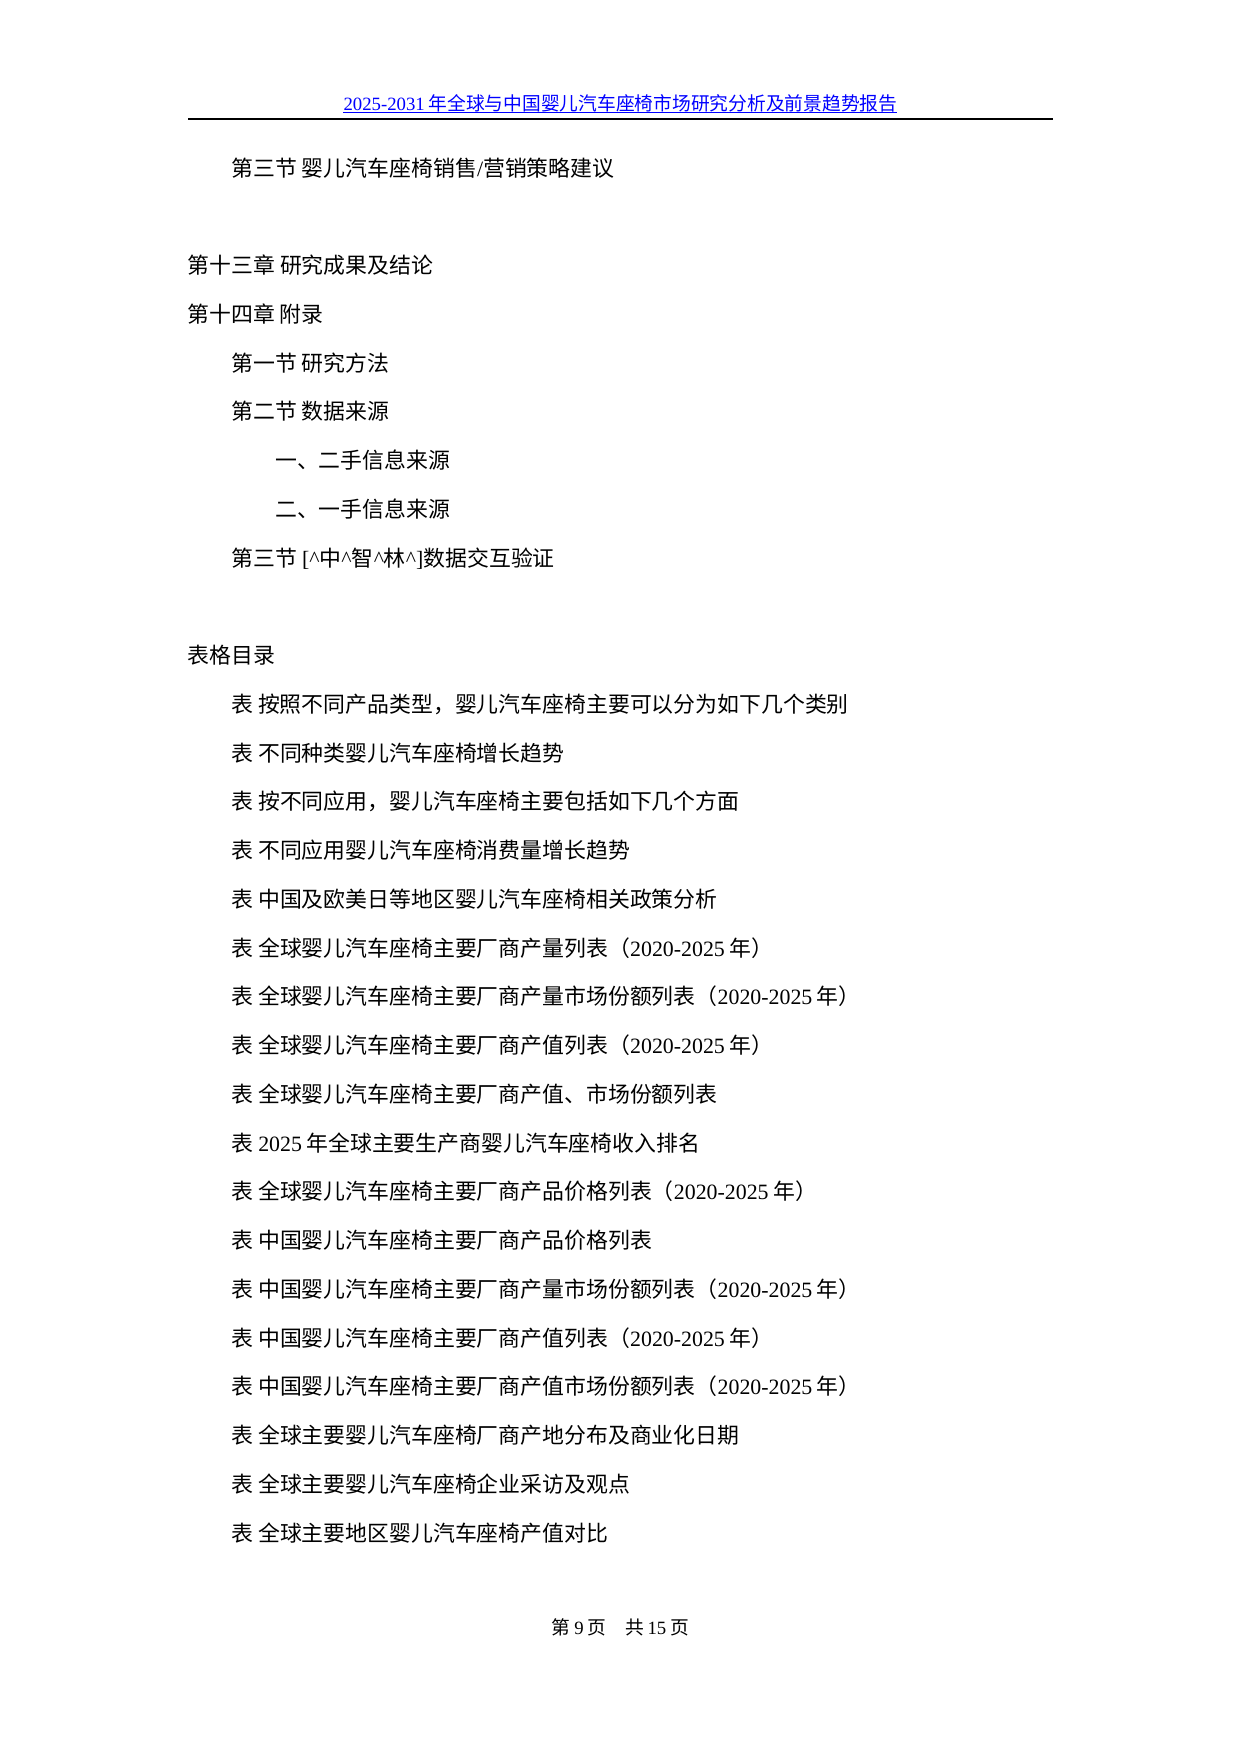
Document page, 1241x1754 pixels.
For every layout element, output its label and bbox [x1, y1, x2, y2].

text [187, 150, 1053, 1548]
